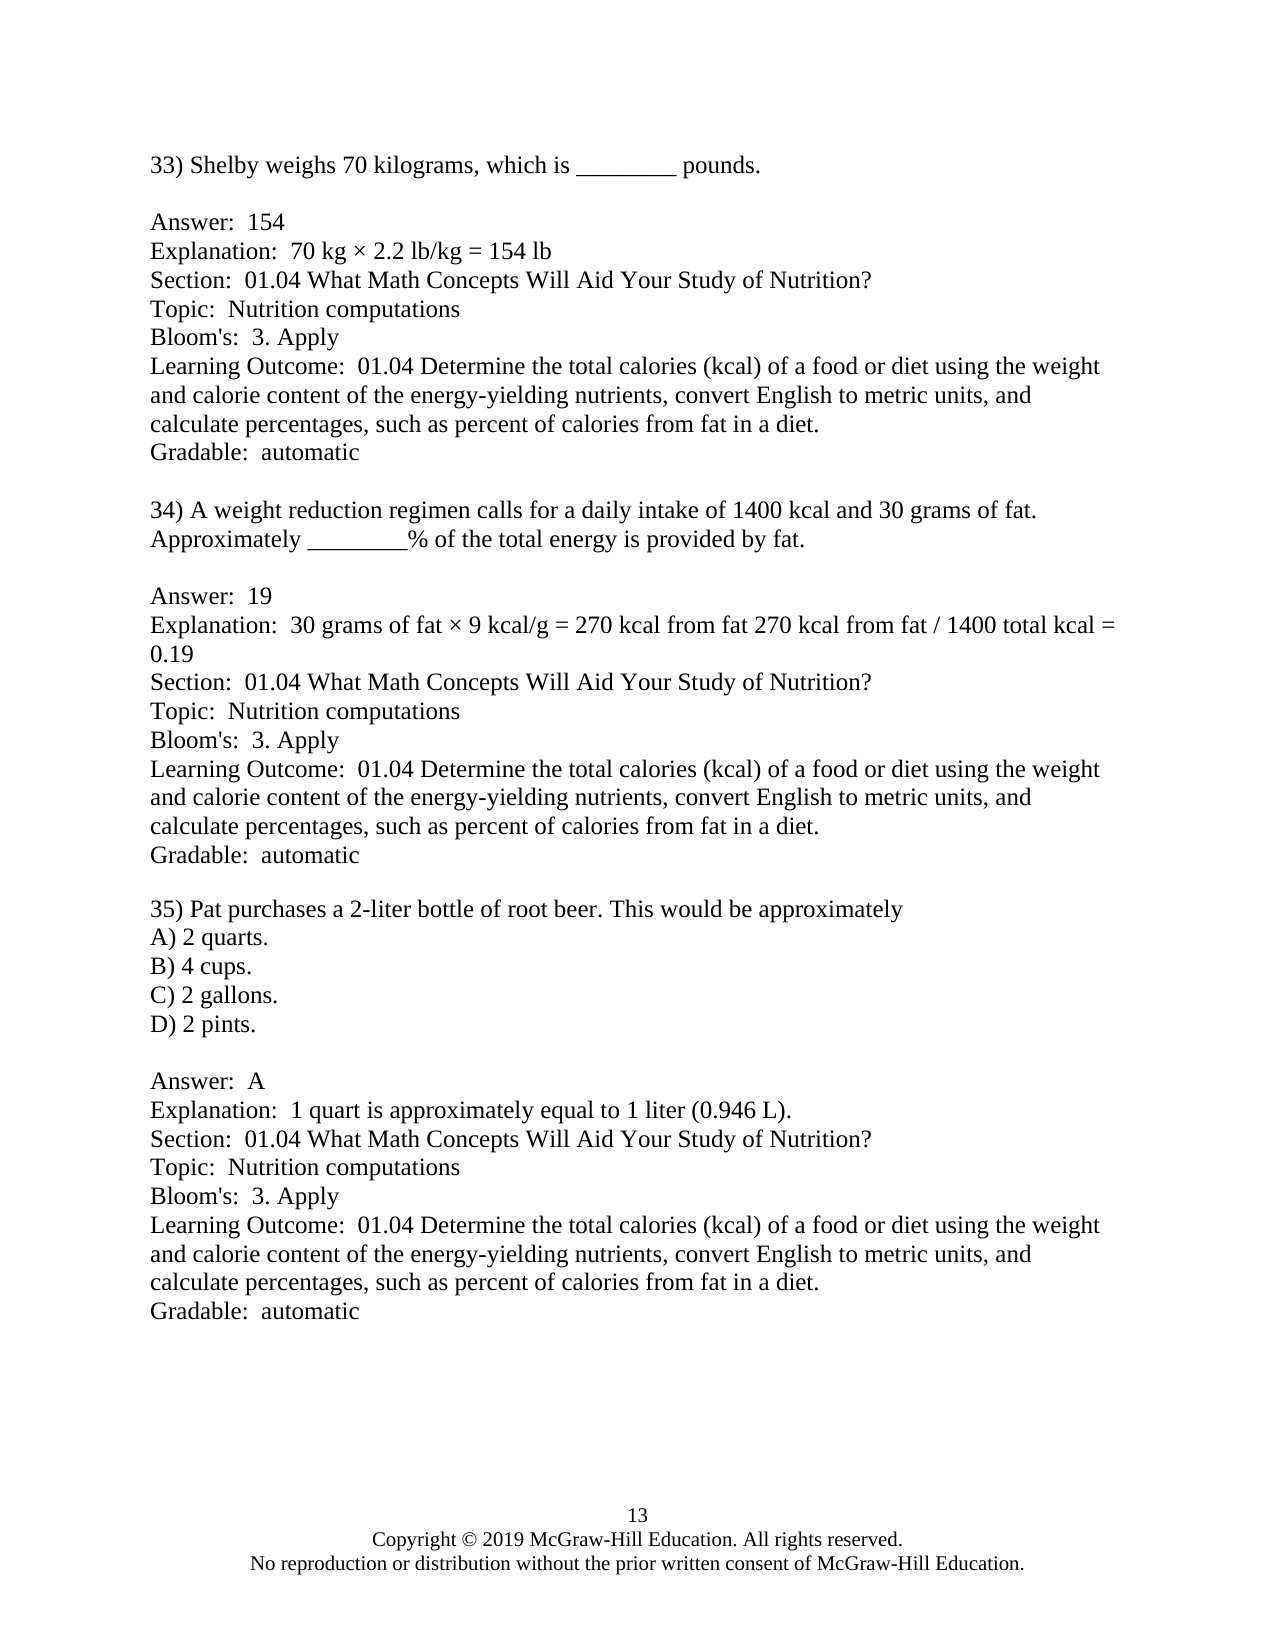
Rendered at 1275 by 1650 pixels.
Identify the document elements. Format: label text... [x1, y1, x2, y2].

text Gradable: automatic [150, 1296, 1125, 1325]
text Section: 01.04 What Math Concepts Will Aid Your Study of Nutrition? [150, 265, 1125, 294]
text Answer: 154 [150, 207, 1125, 236]
text D) 2 pints. [150, 1009, 1125, 1037]
text Topic: Nutrition computations [150, 1152, 1125, 1181]
text Section: 01.04 What Math Concepts Will Aid Your Study of Nutrition? [150, 1124, 1125, 1152]
text Topic: Nutrition computations [150, 696, 1125, 725]
text Bloom's: 3. Apply [150, 1181, 1125, 1210]
text Explanation: 1 quart is approximately equal to 1 liter (0.946 L). [150, 1095, 1125, 1124]
text Gradable: automatic [150, 437, 1125, 466]
text Answer: 19 [150, 581, 1125, 610]
text B) 4 cups. [150, 951, 1125, 980]
text 34) A weight reduction regimen calls for a daily intake of 1400 kcal and 30 grams of fat. Approximately ________% of the total energy is provided by fat. [150, 495, 1125, 552]
text Explanation: 30 grams of fat × 9 kcal/g = 270 kcal from fat 270 kcal from fat / 1400 total kcal = 0.19 [150, 610, 1125, 667]
text C) 2 gallons. [150, 980, 1125, 1009]
text Explanation: 70 kg × 2.2 lb/kg = 154 lb [150, 236, 1125, 265]
text Answer: A [150, 1066, 1125, 1095]
text 35) Pat purchases a 2-liter bottle of root beer. This would be approximately [150, 894, 1125, 922]
text Bloom's: 3. Apply [150, 322, 1125, 351]
text Section: 01.04 What Math Concepts Will Aid Your Study of Nutrition? [150, 667, 1125, 696]
text A) 2 quarts. [150, 922, 1125, 951]
text Topic: Nutrition computations [150, 294, 1125, 322]
text Gradable: automatic [150, 840, 1125, 869]
text Bloom's: 3. Apply [150, 725, 1125, 754]
text 33) Shelby weighs 70 kilograms, which is ________ pounds. [150, 150, 1125, 179]
